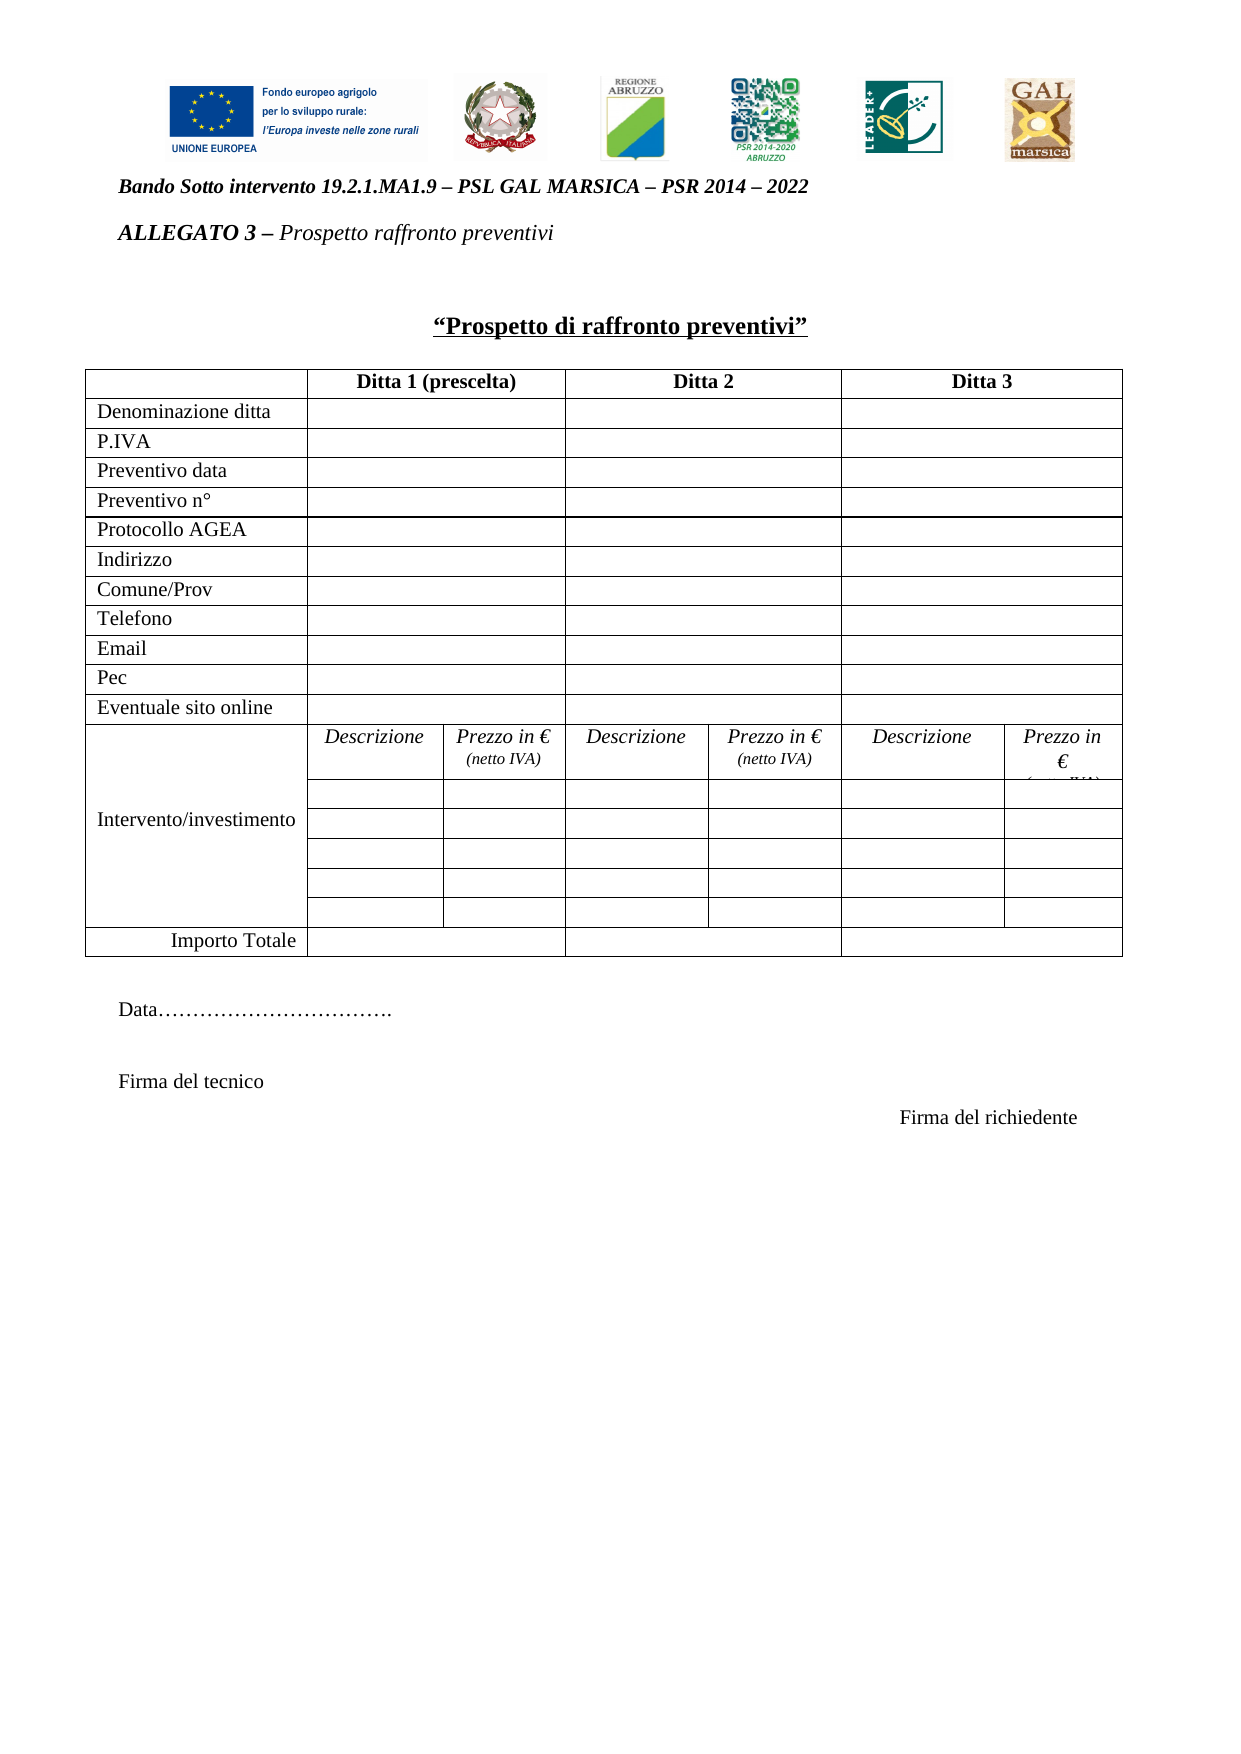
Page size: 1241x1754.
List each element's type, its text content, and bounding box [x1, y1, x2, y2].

table_cell [308, 518, 565, 546]
table_cell [566, 869, 708, 897]
table_cell [308, 665, 565, 694]
table_cell [842, 839, 1004, 867]
table_cell [842, 898, 1004, 927]
table_cell Prezzo in € (netto IVA) [709, 725, 841, 779]
table_cell [566, 518, 841, 546]
table_cell [842, 399, 1122, 428]
table_cell Indirizzo [86, 547, 307, 576]
table_cell [566, 898, 708, 927]
table_cell [308, 839, 443, 867]
table_cell Importo Totale [86, 928, 307, 956]
table_cell [566, 458, 841, 487]
table_cell [308, 606, 565, 635]
table_cell Prezzo in € (netto IVA) [1005, 725, 1122, 779]
table_cell [566, 488, 841, 516]
table_cell [566, 780, 708, 808]
table_cell [842, 928, 1122, 956]
table_cell [709, 869, 841, 897]
table_cell [842, 695, 1122, 723]
table_cell [308, 809, 443, 838]
table_cell [308, 928, 565, 956]
table_cell [566, 577, 841, 605]
table_cell Pec [86, 665, 307, 694]
table_cell [842, 809, 1004, 838]
table_cell Preventivo n° [86, 488, 307, 516]
table_cell [444, 809, 565, 838]
table_cell [566, 636, 841, 664]
table_cell Preventivo data [86, 458, 307, 487]
table_cell [709, 780, 841, 808]
table_cell [308, 429, 565, 457]
table_cell [842, 429, 1122, 457]
table_cell [1005, 898, 1122, 927]
table_cell [842, 665, 1122, 694]
table_cell [444, 839, 565, 867]
table_cell [566, 399, 841, 428]
table_cell [709, 809, 841, 838]
table_cell [566, 606, 841, 635]
table_cell [1005, 809, 1122, 838]
table_cell Telefono [86, 606, 307, 635]
table_cell Eventuale sito online [86, 695, 307, 723]
table_cell [308, 577, 565, 605]
table_cell [444, 869, 565, 897]
table_header Ditta 1 (prescelta) [308, 370, 565, 398]
table_cell [842, 458, 1122, 487]
table_cell [308, 636, 565, 664]
table_cell [566, 665, 841, 694]
table_cell Prezzo in € (netto IVA) [444, 725, 565, 779]
table_cell [566, 695, 841, 723]
table_cell [308, 458, 565, 487]
table_cell Denominazione ditta [86, 399, 307, 428]
table_cell [566, 839, 708, 867]
table_cell [566, 547, 841, 576]
table_cell [842, 577, 1122, 605]
table_header Ditta 2 [566, 370, 841, 398]
table_cell [842, 869, 1004, 897]
text “Prospetto di raffronto preventivi” [118, 311, 1122, 340]
table_cell [1005, 780, 1122, 808]
table_cell [308, 869, 443, 897]
table_cell [444, 780, 565, 808]
table_cell [566, 809, 708, 838]
table_cell [566, 928, 841, 956]
table_cell [842, 488, 1122, 516]
table_cell [566, 429, 841, 457]
text Data……………………………. [118, 997, 1122, 1021]
table_cell Comune/Prov [86, 577, 307, 605]
table_cell [842, 518, 1122, 546]
table_cell Descrizione [842, 725, 1004, 779]
table_cell Intervento/investimento [86, 725, 307, 927]
table_cell Email [86, 636, 307, 664]
table_cell [308, 898, 443, 927]
table_cell [308, 547, 565, 576]
text Firma del tecnico Firma del richiedente [118, 1069, 1122, 1129]
table_header [86, 370, 307, 398]
table_cell [308, 780, 443, 808]
table_cell [842, 780, 1004, 808]
table_cell P.IVA [86, 429, 307, 457]
table_cell [1005, 839, 1122, 867]
table_cell [308, 488, 565, 516]
table_cell Descrizione [566, 725, 708, 779]
table_cell [308, 695, 565, 723]
table_cell [1005, 869, 1122, 897]
table_cell [842, 636, 1122, 664]
table_cell [709, 898, 841, 927]
table_cell [842, 547, 1122, 576]
table_cell Descrizione [308, 725, 443, 779]
table_header Ditta 3 [842, 370, 1122, 398]
table_cell [444, 898, 565, 927]
table_cell Protocollo AGEA [86, 518, 307, 546]
table_cell [308, 399, 565, 428]
table_cell [709, 839, 841, 867]
table_cell [842, 606, 1122, 635]
